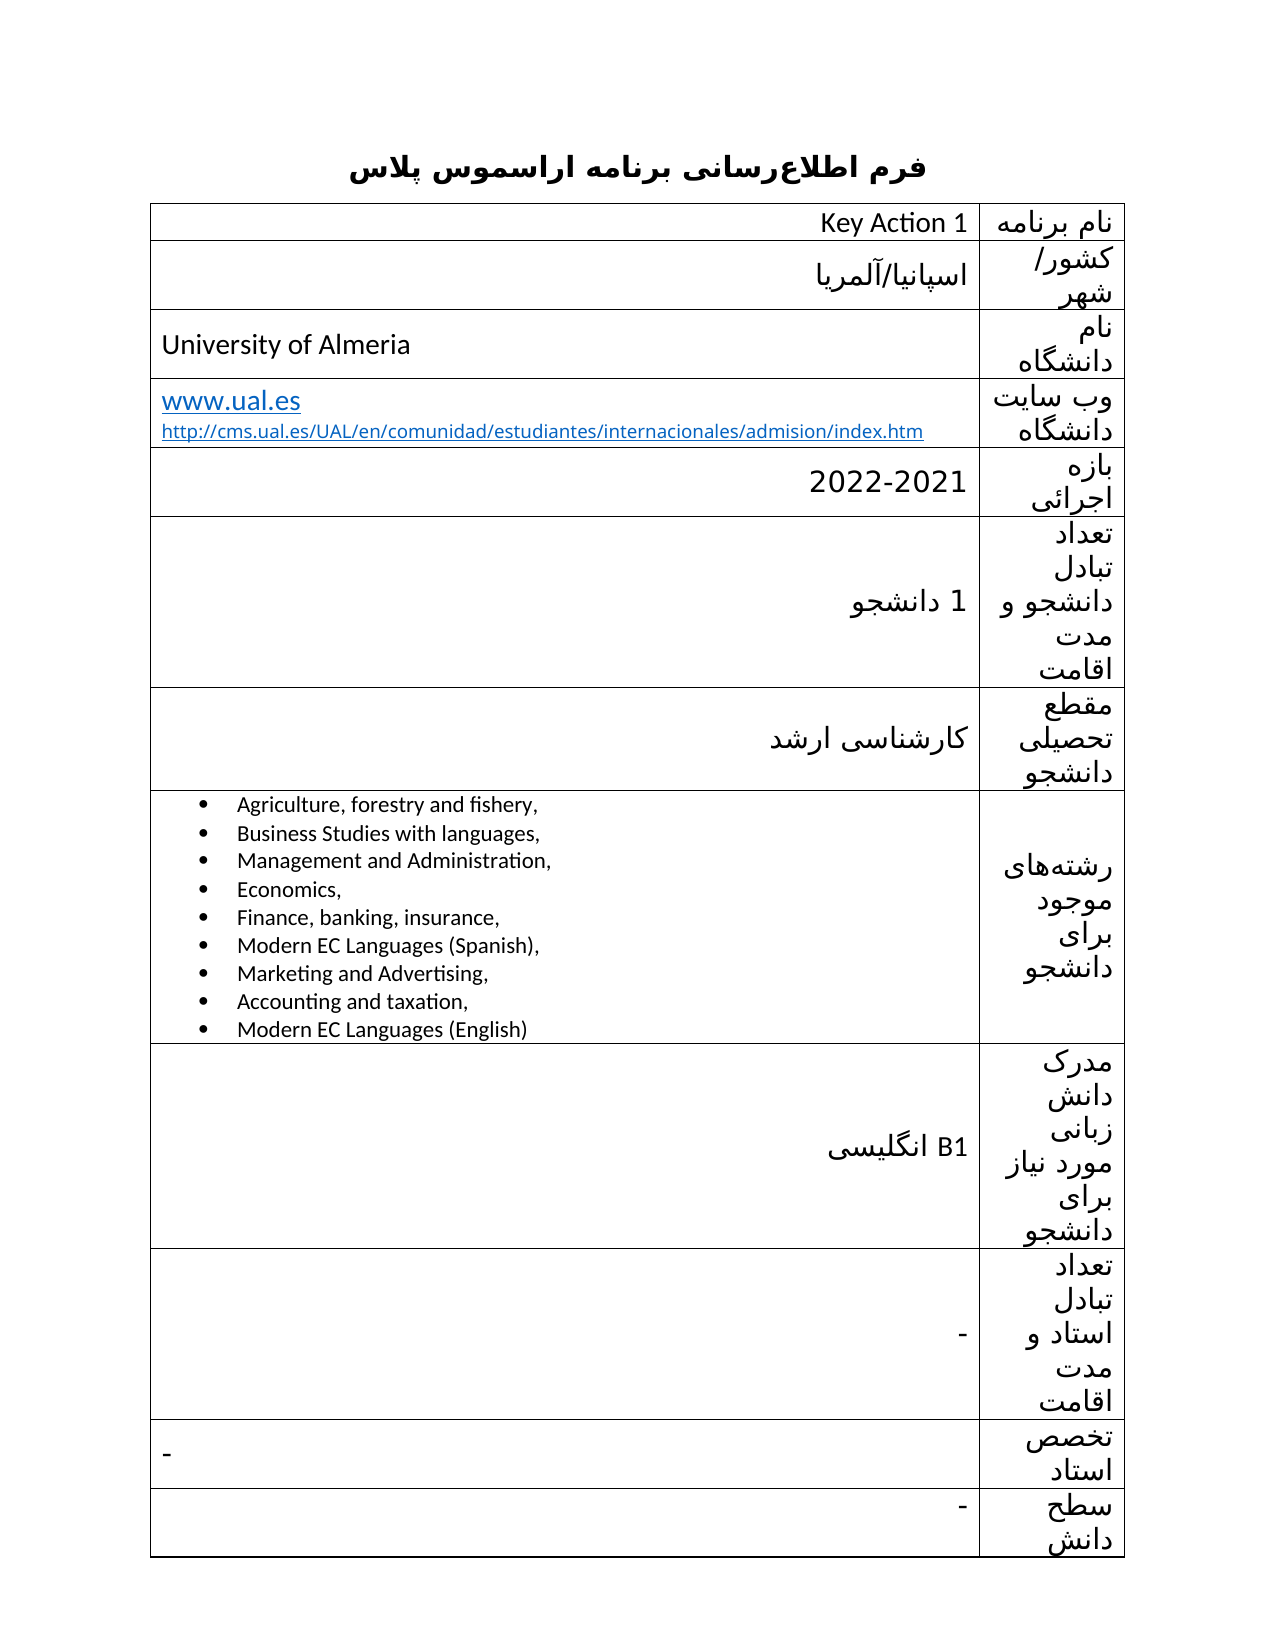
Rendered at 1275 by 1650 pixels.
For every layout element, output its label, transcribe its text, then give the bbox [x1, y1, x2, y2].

table_cell 2022-2021 [151, 448, 979, 516]
table_cell بازه اجرائی [980, 448, 1124, 516]
table_cell 1 دانشجو [151, 517, 979, 687]
table_cell تعداد تبادل استاد و مدت اقامت [980, 1249, 1124, 1418]
text فرم اطلاع‌رسانی برنامه اراسموس پلاس [150, 150, 1125, 184]
table_cell www.ual.es http://cms.ual.es/UAL/en/comunidad/estudiantes/internacionales/admision/index.htm [151, 379, 979, 447]
table_header نام برنامه [980, 204, 1124, 240]
table_cell B1 انگلیسی [151, 1044, 979, 1248]
table_cell مدرک دانش زبانی مورد نیاز برای دانشجو [980, 1044, 1124, 1248]
table_cell کشور/شهر [980, 241, 1124, 309]
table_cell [980, 1489, 1124, 1556]
table_cell نام دانشگاه [980, 310, 1124, 378]
table_cell رشته‌های موجود برای دانشجو [980, 791, 1124, 1043]
table_cell Agriculture, forestry and fishery, Business Studies with languages, Management and Administration, Economics, Finance, banking, insurance, Modern EC Languages (Spanish), Marketing and Advertising, Accounting and taxation, Modern EC Languages (English) [151, 791, 979, 1043]
table_cell - [151, 1420, 979, 1487]
table_cell کارشناسی ارشد [151, 688, 979, 789]
table_cell تخصص استاد [980, 1420, 1124, 1487]
table_header Key Action 1 [151, 204, 979, 240]
table_cell - [151, 1249, 979, 1418]
table_cell تعداد تبادل دانشجو و مدت اقامت [980, 517, 1124, 687]
table_cell وب سایت دانشگاه [980, 379, 1124, 447]
table_cell مقطع تحصیلی دانشجو [980, 688, 1124, 789]
table_cell - [151, 1489, 979, 1556]
table_cell اسپانیا/آلمریا [151, 241, 979, 309]
table_cell University of Almeria [151, 310, 979, 378]
